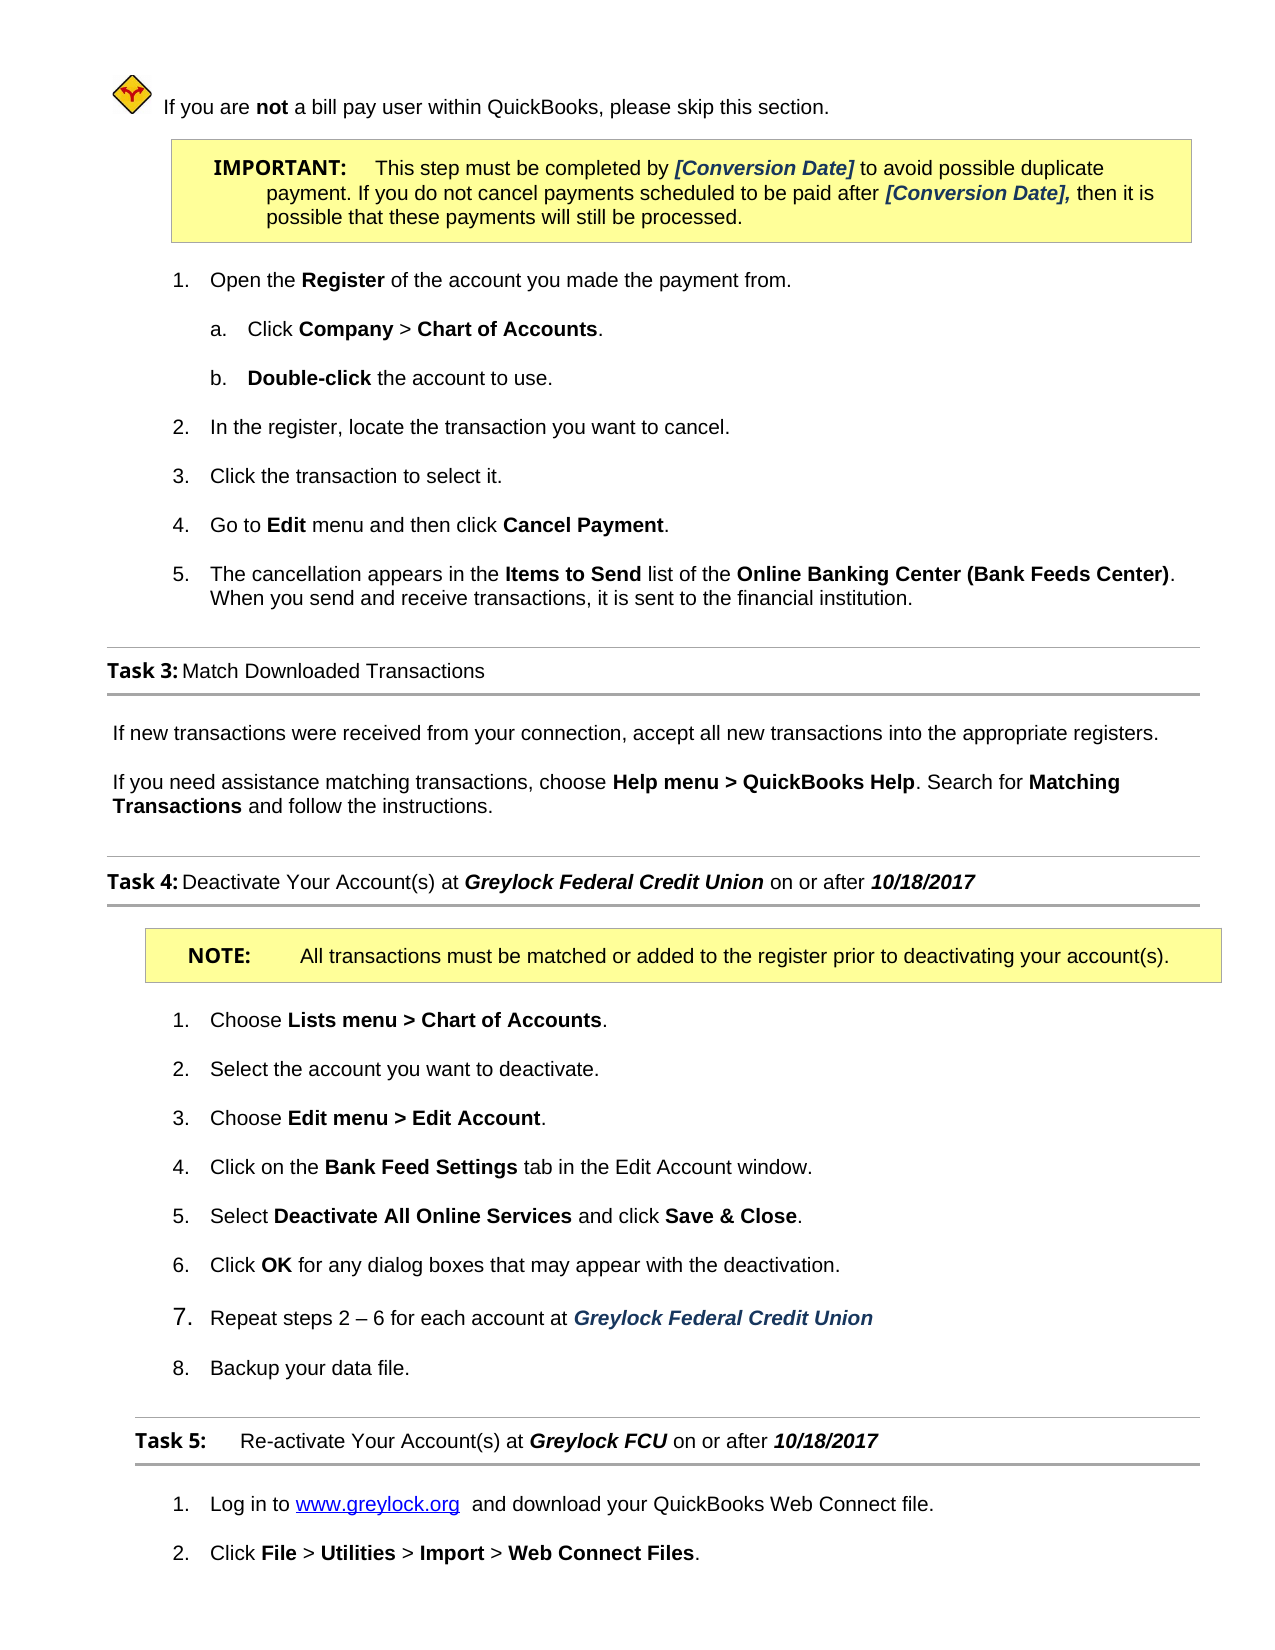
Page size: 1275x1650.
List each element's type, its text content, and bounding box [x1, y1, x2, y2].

text This step must be completed by [Conversion Date] to avoid possible duplicate payment. If you do not cancel payments scheduled to be paid after [Conversion Date], then it is possible that these payments will still be processed. [172, 140, 1191, 242]
text Deactivate Your Account(s) at Greylock Federal Credit Union on or after 10/18/2017 [107, 857, 1200, 904]
text Backup your data file. [172, 1356, 1200, 1380]
list Click Company > Chart of Accounts. [210, 317, 1200, 341]
list Click File > Utilities > Import > Web Connect Files. [172, 1540, 1200, 1564]
list Go to Edit menu and then click Cancel Payment. [172, 512, 1200, 536]
text Match Downloaded Transactions [107, 648, 1200, 693]
text Repeat steps 2 – 6 for each account at Greylock Federal Credit Union [172, 1302, 1200, 1331]
text Click on the Bank Feed Settings tab in the Edit Account window. [172, 1155, 1200, 1179]
text Re-activate Your Account(s) at Greylock FCU on or after 10/18/2017 [135, 1418, 1200, 1463]
list Click the transaction to select it. [172, 463, 1200, 487]
text If you need assistance matching transactions, choose Help menu > QuickBooks Help. Search for Matching Transactions and follow the instructions. [112, 770, 1200, 818]
list The cancellation appears in the Items to Send list of the Online Banking Center (Bank Feeds Center). When you send and receive transactions, it is sent to the financial institution. [172, 561, 1200, 609]
list Double-click the account to use. [210, 366, 1200, 389]
text If you are not a bill pay user within QuickBooks, please skip this section. [112, 75, 1200, 118]
text Select the account you want to deactivate. [172, 1057, 1200, 1081]
text If new transactions were received from your connection, accept all new transactions into the appropriate registers. [112, 721, 1200, 745]
picture [112, 75, 152, 114]
list Open the Register of the account you made the payment from. [172, 268, 1200, 292]
text Choose Edit menu > Edit Account. [172, 1106, 1200, 1130]
list Choose Lists menu > Chart of Accounts. [172, 1008, 1200, 1032]
text Click OK for any dialog boxes that may appear with the deactivation. [172, 1253, 1200, 1277]
text Select Deactivate All Online Services and click Save & Close. [172, 1204, 1200, 1228]
list Log in to www.greylock.org and download your QuickBooks Web Connect file. [172, 1491, 1200, 1515]
text All transactions must be matched or added to the register prior to deactivating your account(s). [146, 929, 1221, 982]
list In the register, locate the transaction you want to cancel. [172, 414, 1200, 438]
